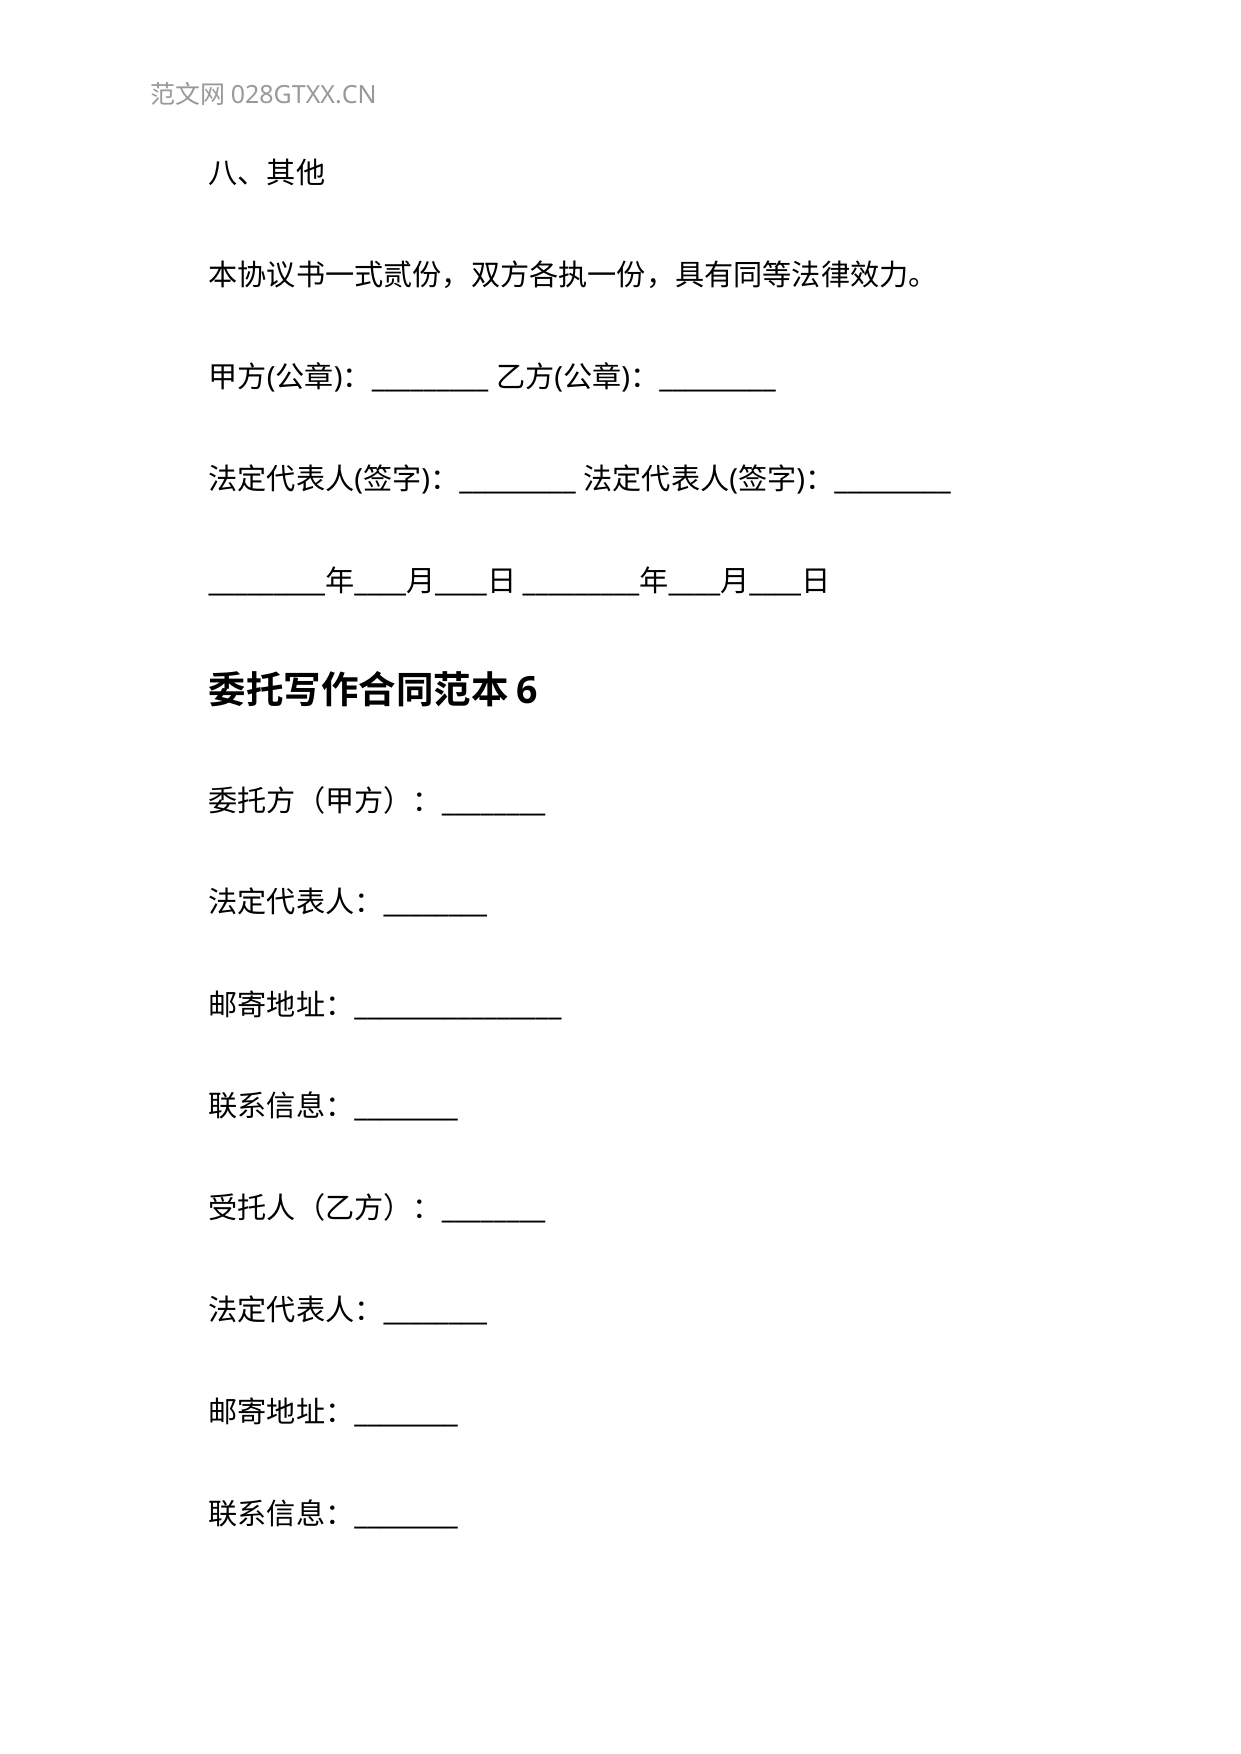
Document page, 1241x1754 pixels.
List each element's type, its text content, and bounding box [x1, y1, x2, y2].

text 八、其他 [150, 150, 1090, 192]
text 法定代表人：________ [150, 1287, 1090, 1329]
text 委托方（甲方）：________ [150, 777, 1090, 819]
text 甲方(公章)：_________ 乙方(公章)：_________ [150, 353, 1090, 396]
text 联系信息：________ [150, 1491, 1090, 1533]
text _________年____月____日 _________年____月____日 [150, 557, 1090, 600]
text 委托写作合同范本6 [150, 659, 1090, 714]
text 法定代表人：________ [150, 879, 1090, 921]
text 邮寄地址：________________ [150, 981, 1090, 1023]
text 本协议书一式贰份，双方各执一份，具有同等法律效力。 [150, 252, 1090, 294]
text 邮寄地址：________ [150, 1389, 1090, 1431]
text 法定代表人(签字)：_________ 法定代表人(签字)：_________ [150, 456, 1090, 498]
text 受托人（乙方）：________ [150, 1185, 1090, 1227]
text 联系信息：________ [150, 1083, 1090, 1125]
